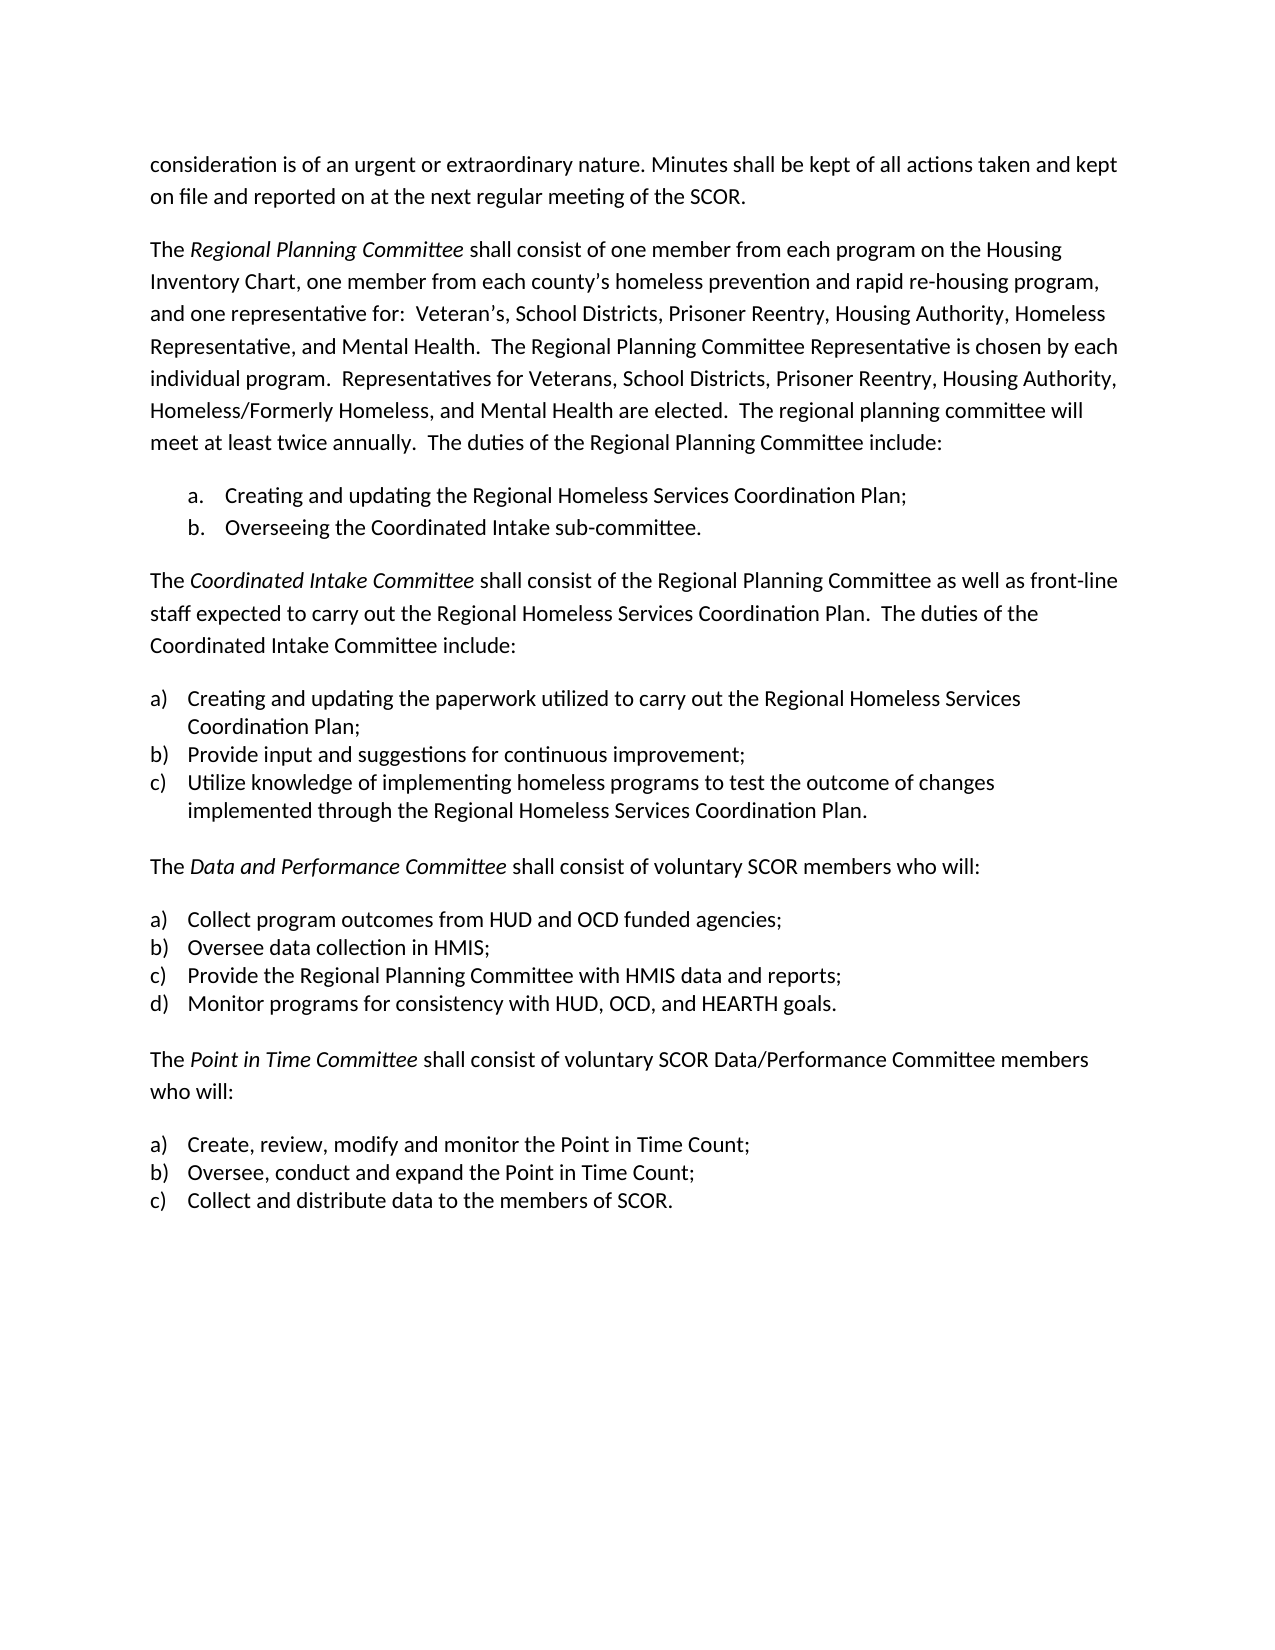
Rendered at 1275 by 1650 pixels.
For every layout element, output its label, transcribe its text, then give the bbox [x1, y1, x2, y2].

list Provide the Regional Planning Committee with HMIS data and reports; [150, 961, 1125, 989]
list Oversee data collection in HMIS; [150, 933, 1125, 961]
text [150, 150, 1125, 210]
list Utilize knowledge of implementing homeless programs to test the outcome of changes implemented through the Regional Homeless Services Coordination Plan. [150, 768, 1125, 824]
list Monitor programs for consistency with HUD, OCD, and HEARTH goals. [150, 989, 1125, 1017]
list Oversee, conduct and expand the Point in Time Count; [150, 1158, 1125, 1186]
list Creating and updating the paperwork utilized to carry out the Regional Homeless Services Coordination Plan; [150, 684, 1125, 740]
list Provide input and suggestions for continuous improvement; [150, 740, 1125, 768]
list Creating and updating the Regional Homeless Services Coordination Plan; [187, 481, 1125, 509]
list Collect and distribute data to the members of SCOR. [150, 1186, 1125, 1214]
list Collect program outcomes from HUD and OCD funded agencies; [150, 905, 1125, 933]
text The Data and Performance Committee shall consist of voluntary SCOR members who will: [150, 852, 1125, 880]
list Overseeing the Coordinated Intake sub-committee. [187, 513, 1125, 542]
text The Coordinated Intake Committee shall consist of the Regional Planning Committee as well as front-line staff expected to carry out the Regional Homeless Services Coordination Plan. The duties of the Coordinated Intake Committee include: [150, 567, 1125, 659]
text The Regional Planning Committee shall consist of one member from each program on the Housing Inventory Chart, one member from each county’s homeless prevention and rapid re-housing program, and one representative for: Veteran’s, School Districts, Prisoner Reentry, Housing Authority, Homeless Representative, and Mental Health. The Regional Planning Committee Representative is chosen by each individual program. Representatives for Veterans, School Districts, Prisoner Reentry, Housing Authority, Homeless/Formerly Homeless, and Mental Health are elected. The regional planning committee will meet at least twice annually. The duties of the Regional Planning Committee include: [150, 235, 1125, 456]
list Create, review, modify and monitor the Point in Time Count; [150, 1130, 1125, 1158]
text The Point in Time Committee shall consist of voluntary SCOR Data/Performance Committee members who will: [150, 1045, 1125, 1105]
